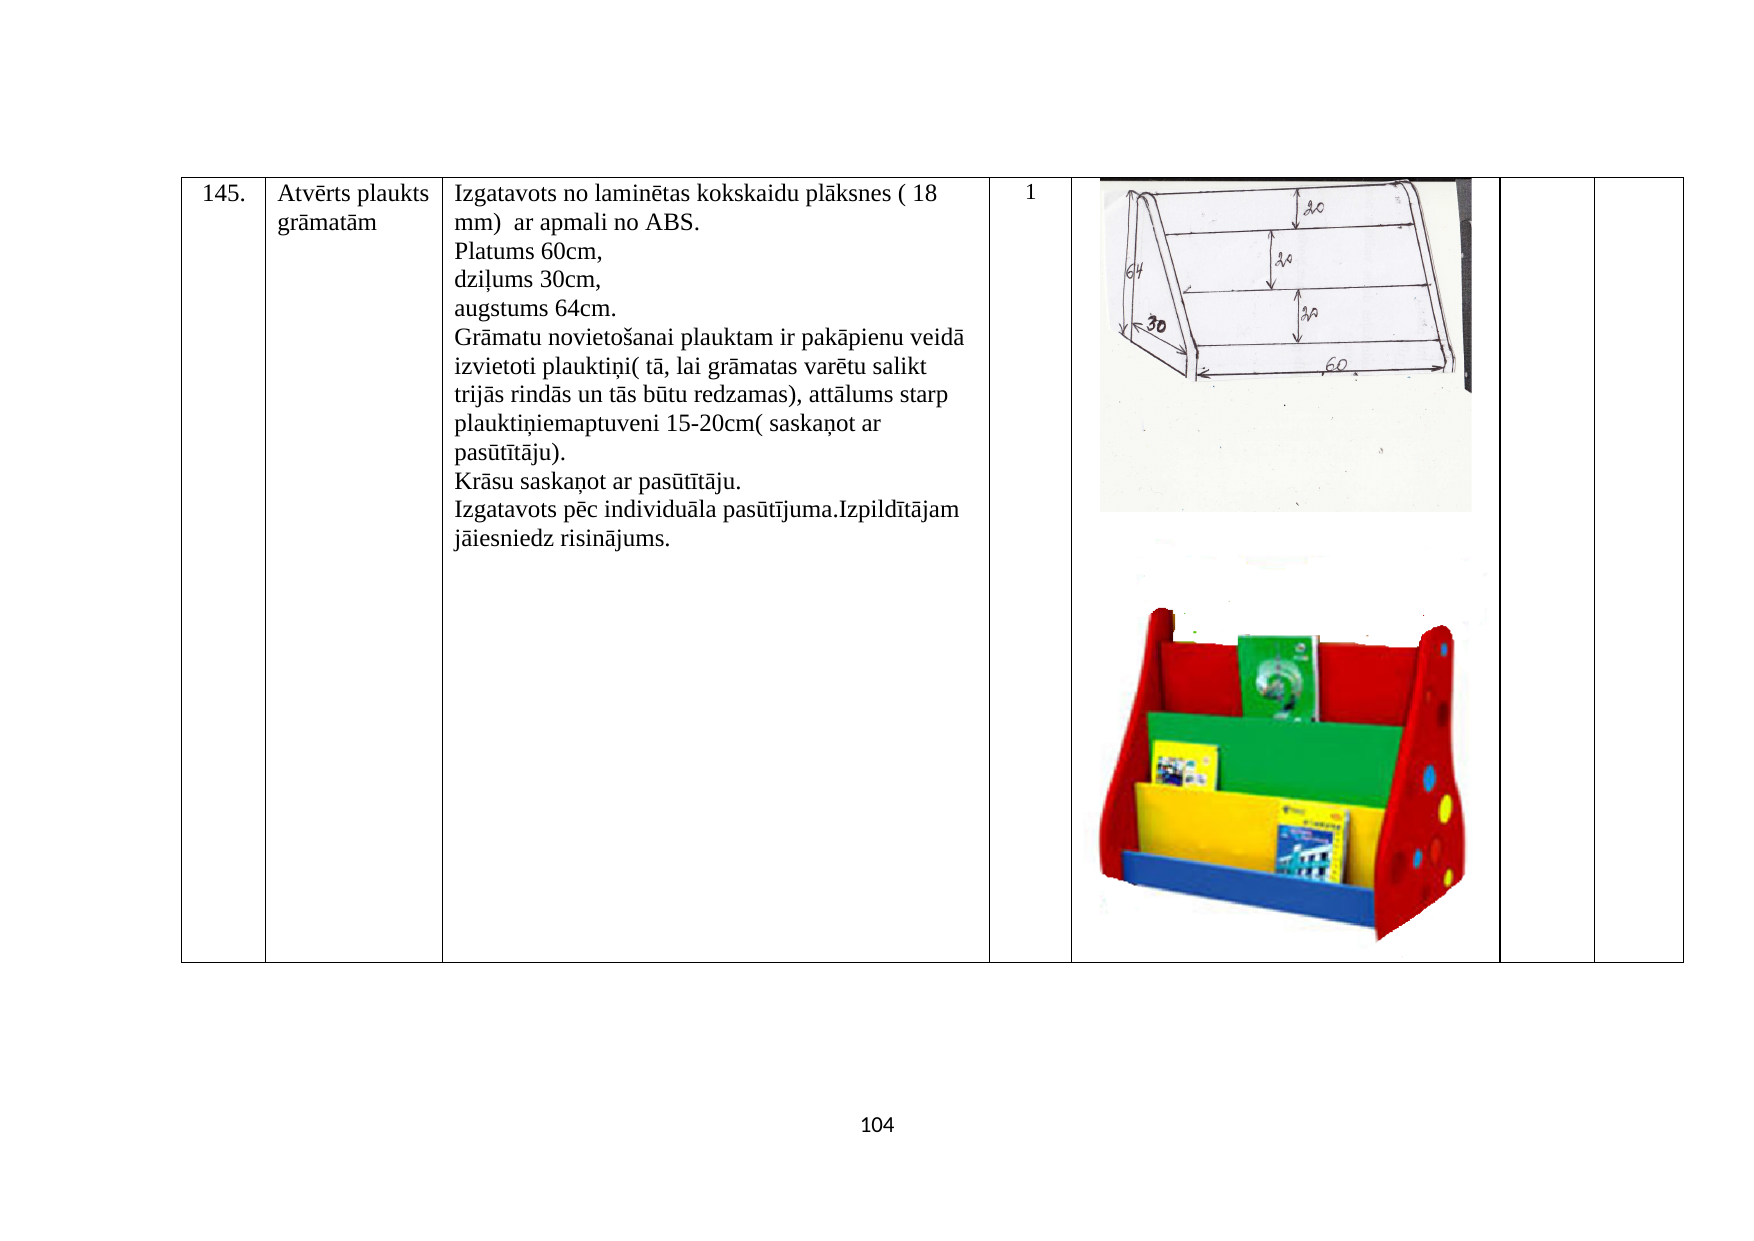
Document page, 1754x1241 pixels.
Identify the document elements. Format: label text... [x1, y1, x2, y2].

table_cell 1 [990, 178, 1071, 962]
table_cell Atvērts plaukts grāmatām [266, 178, 442, 962]
table_cell 145. [182, 178, 265, 962]
table_cell [1072, 178, 1499, 962]
picture [1082, 539, 1496, 962]
table_cell [1595, 178, 1683, 962]
table_cell [1501, 178, 1594, 962]
table_cell Izgatavots no laminētas kokskaidu plāksnes ( 18 mm) ar apmali no ABS. Platums 60cm, dziļums 30cm, augstums 64cm. Grāmatu novietošanai plauktam ir pakāpienu veidā izvietoti plauktiņi( tā, lai grāmatas varētu salikt trijās rindās un tās būtu redzamas), attālums starp plauktiņiemaptuveni 15-20cm( saskaņot ar pasūtītāju). Krāsu saskaņot ar pasūtītāju. Izgatavots pēc individuāla pasūtījuma.Izpildītājam jāiesniedz risinājums. [443, 178, 989, 962]
